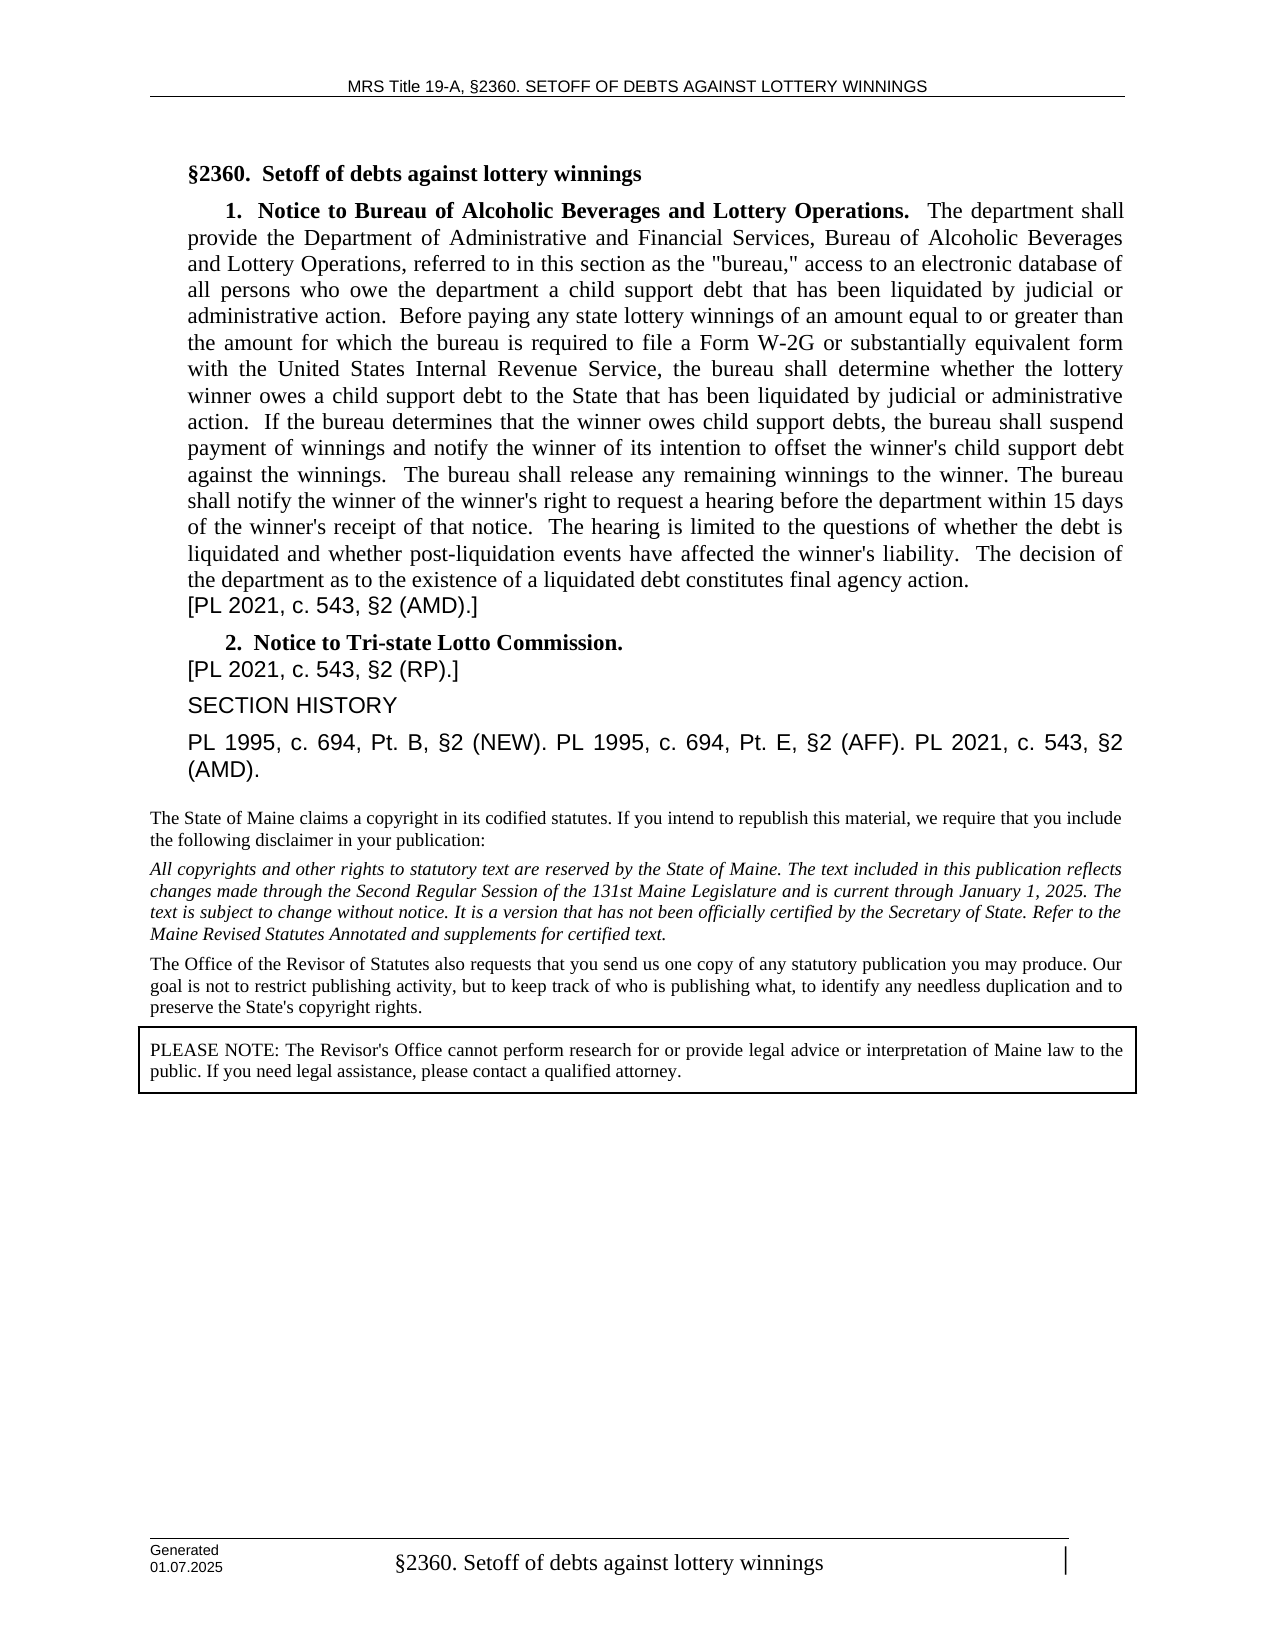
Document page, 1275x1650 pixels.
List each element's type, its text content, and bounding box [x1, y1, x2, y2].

text 2. Notice to Tri-state Lotto Commission. [187, 629, 1125, 656]
text 1. Notice to Bureau of Alcoholic Beverages and Lottery Operations. The department shall provide the Department of Administrative and Financial Services, Bureau of Alcoholic Beverages and Lottery Operations, referred to in this section as the "bureau," access to an electronic database of all persons who owe the department a child support debt that has been liquidated by judicial or administrative action. Before paying any state lottery winnings of an amount equal to or greater than the amount for which the bureau is required to file a Form W-2G or substantially equivalent form with the United States Internal Revenue Service, the bureau shall determine whether the lottery winner owes a child support debt to the State that has been liquidated by judicial or administrative action. If the bureau determines that the winner owes child support debts, the bureau shall suspend payment of winnings and notify the winner of its intention to offset the winner's child support debt against the winnings. The bureau shall release any remaining winnings to the winner. The bureau shall notify the winner of the winner's right to request a hearing before the department within 15 days of the winner's receipt of that notice. The hearing is limited to the questions of whether the debt is liquidated and whether post-liquidation events have affected the winner's liability. The decision of the department as to the existence of a liquidated debt constitutes final agency action. [187, 197, 1125, 592]
text [PL 2021, c. 543, §2 (AMD).] [187, 592, 1125, 619]
text §2360. Setoff of debts against lottery winnings [187, 160, 1125, 187]
text SECTION HISTORY [187, 692, 1125, 719]
text The Office of the Revisor of Statutes also requests that you send us one copy of any statutory publication you may produce. Our goal is not to restrict publishing activity, but to keep track of who is publishing what, to identify any needless duplication and to preserve the State's copyright rights. [150, 953, 1125, 1018]
text PL 1995, c. 694, Pt. B, §2 (NEW). PL 1995, c. 694, Pt. E, §2 (AFF). PL 2021, c. 543, §2 (AMD). [187, 729, 1125, 782]
text PLEASE NOTE: The Revisor's Office cannot perform research for or provide legal advice or interpretation of Maine law to the public. If you need legal assistance, please contact a qualified attorney. [140, 1028, 1135, 1092]
text The State of Maine claims a copyright in its codified statutes. If you intend to republish this material, we require that you include the following disclaimer in your publication: [150, 807, 1125, 850]
text All copyrights and other rights to statutory text are reserved by the State of Maine. The text included in this publication reflects changes made through the Second Regular Session of the 131st Maine Legislature and is current through January 1, 2025 . The text is subject to change without notice. It is a version that has not been officially certified by the Secretary of State. Refer to the Maine Revised Statutes Annotated and supplements for certified text. [150, 858, 1125, 944]
text [PL 2021, c. 543, §2 (RP).] [187, 656, 1125, 682]
